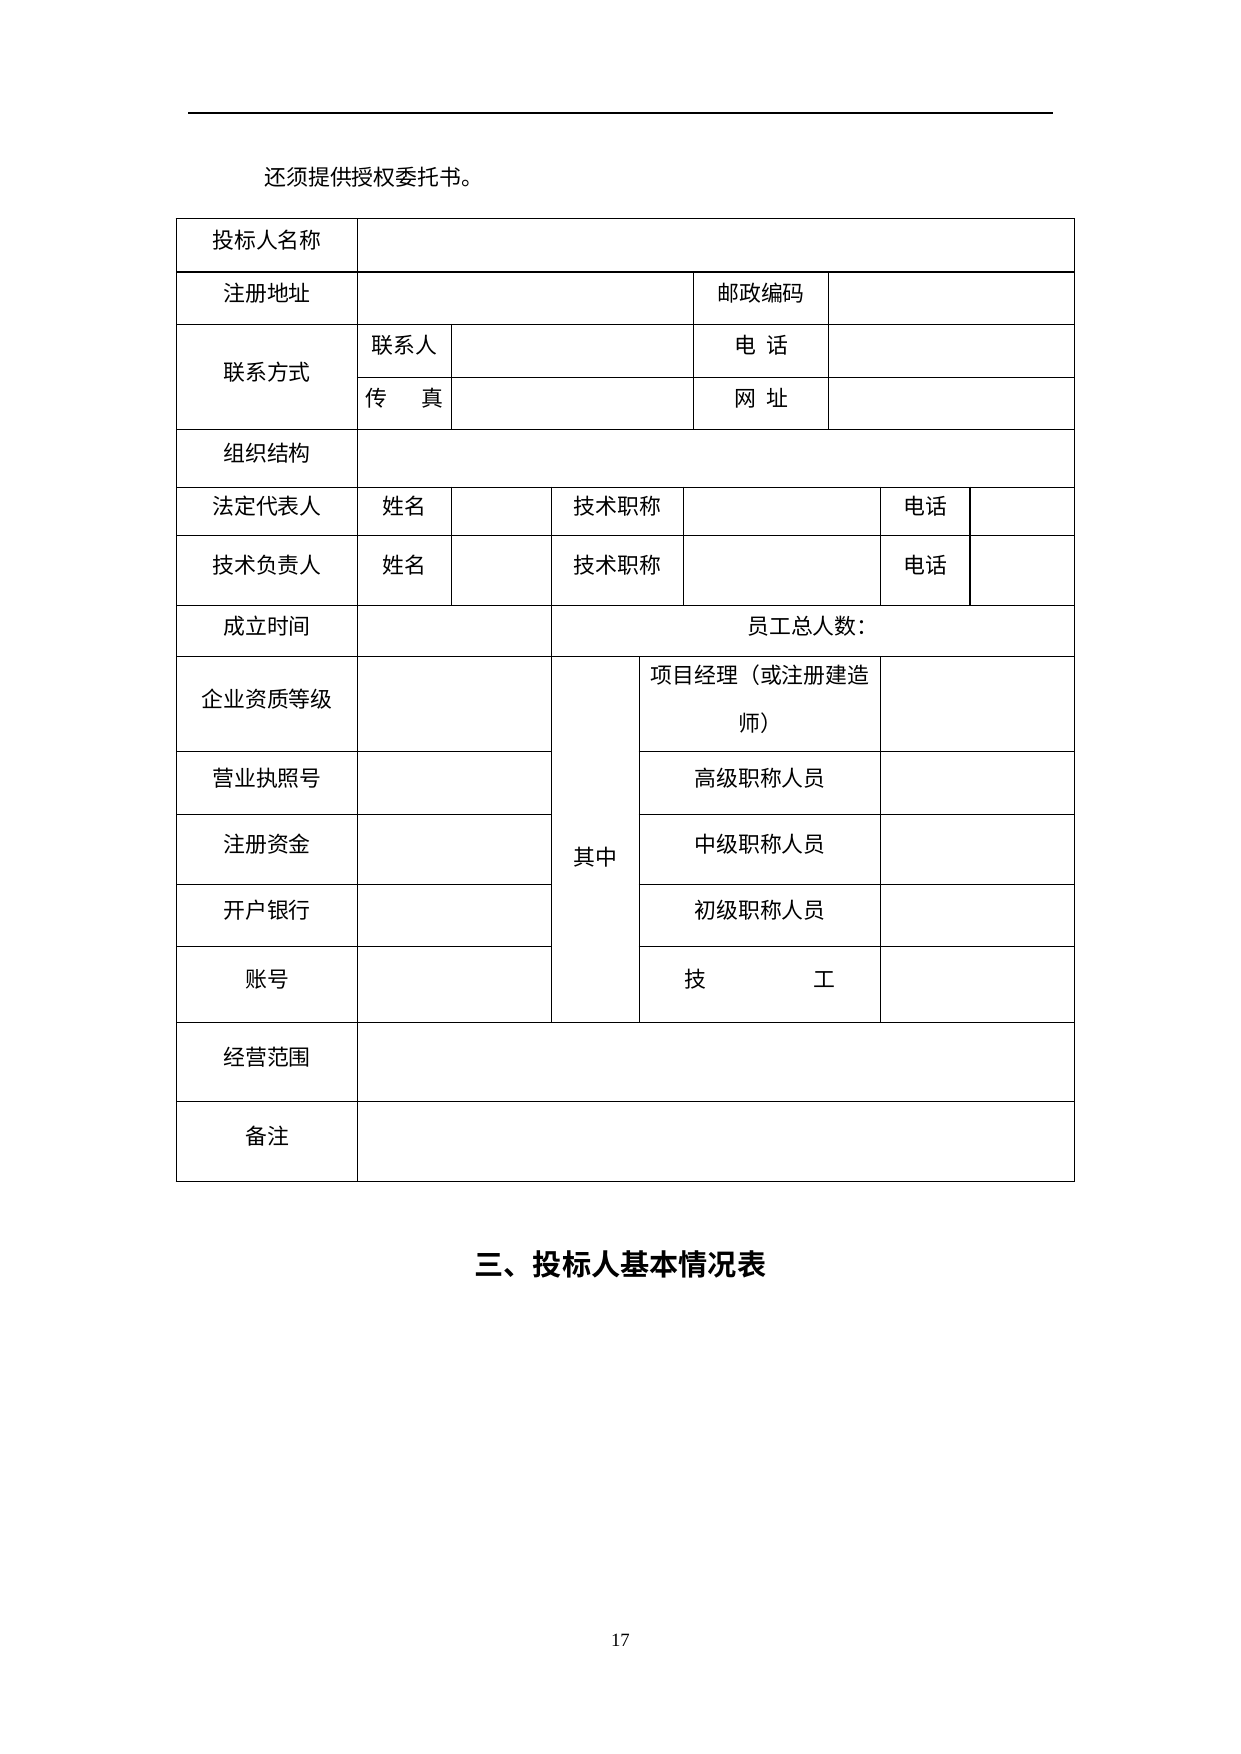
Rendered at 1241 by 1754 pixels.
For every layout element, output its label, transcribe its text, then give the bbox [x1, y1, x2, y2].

table_cell 组织结构 [177, 430, 357, 487]
table_cell 注册地址 [177, 273, 357, 324]
table_cell [881, 947, 1074, 1022]
table_cell 电 话 [694, 325, 828, 377]
table_cell 高级职称人员 [640, 752, 880, 813]
table_cell 其中 [552, 657, 639, 1022]
table_cell [358, 1023, 1074, 1101]
table_cell [358, 430, 1074, 487]
table_cell [881, 657, 1074, 751]
table_cell [881, 752, 1074, 813]
table_cell 法定代表人 [177, 488, 357, 535]
table_cell 技术职称 [552, 536, 683, 604]
table_cell 项目经理（或注册建造师） [640, 657, 880, 751]
table_cell [881, 885, 1074, 946]
table_cell 姓名 [358, 536, 451, 604]
table_cell 联系人 [358, 325, 451, 377]
table_cell 成立时间 [177, 606, 357, 656]
table_cell 联系方式 [177, 325, 357, 428]
table_header [358, 219, 1074, 271]
table_cell 电话 [881, 536, 969, 604]
table_cell 企业资质等级 [177, 657, 357, 751]
table_header 投标人名称 [177, 219, 357, 271]
table_cell 技术负责人 [177, 536, 357, 604]
table_cell 营业执照号 [177, 752, 357, 813]
table_cell 注册资金 [177, 815, 357, 884]
table_cell [452, 378, 693, 428]
table_cell [881, 815, 1074, 884]
table_cell [358, 606, 551, 656]
table_cell 网 址 [694, 378, 828, 428]
table_cell 电话 [881, 488, 969, 535]
table_cell 账号 [177, 947, 357, 1022]
table_cell [452, 536, 551, 604]
table_cell 备注 [177, 1102, 357, 1181]
table_cell [358, 1102, 1074, 1181]
table_cell 技 工 [640, 947, 880, 1022]
table_cell 员工总人数： [552, 606, 1074, 656]
table_cell [829, 378, 1074, 428]
table_cell [452, 325, 693, 377]
table_cell 经营范围 [177, 1023, 357, 1101]
table_cell [971, 536, 1074, 604]
table_cell [829, 325, 1074, 377]
table_cell [358, 815, 551, 884]
table_cell 中级职称人员 [640, 815, 880, 884]
table_cell [358, 657, 551, 751]
table_cell 初级职称人员 [640, 885, 880, 946]
table_cell [358, 273, 693, 324]
table_cell [684, 536, 880, 604]
table_cell [358, 947, 551, 1022]
table_cell [358, 885, 551, 946]
table_cell 传 真 [358, 378, 451, 428]
table_cell [452, 488, 551, 535]
text 三、投标人基本情况表 [187, 1241, 1053, 1284]
table_cell [971, 488, 1074, 535]
table_cell [684, 488, 880, 535]
table_cell [358, 752, 551, 813]
table_cell 技术职称 [552, 488, 683, 535]
table_cell 邮政编码 [694, 273, 828, 324]
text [187, 160, 1052, 192]
table_cell 开户银行 [177, 885, 357, 946]
table_cell 姓名 [358, 488, 451, 535]
table_cell [829, 273, 1074, 324]
